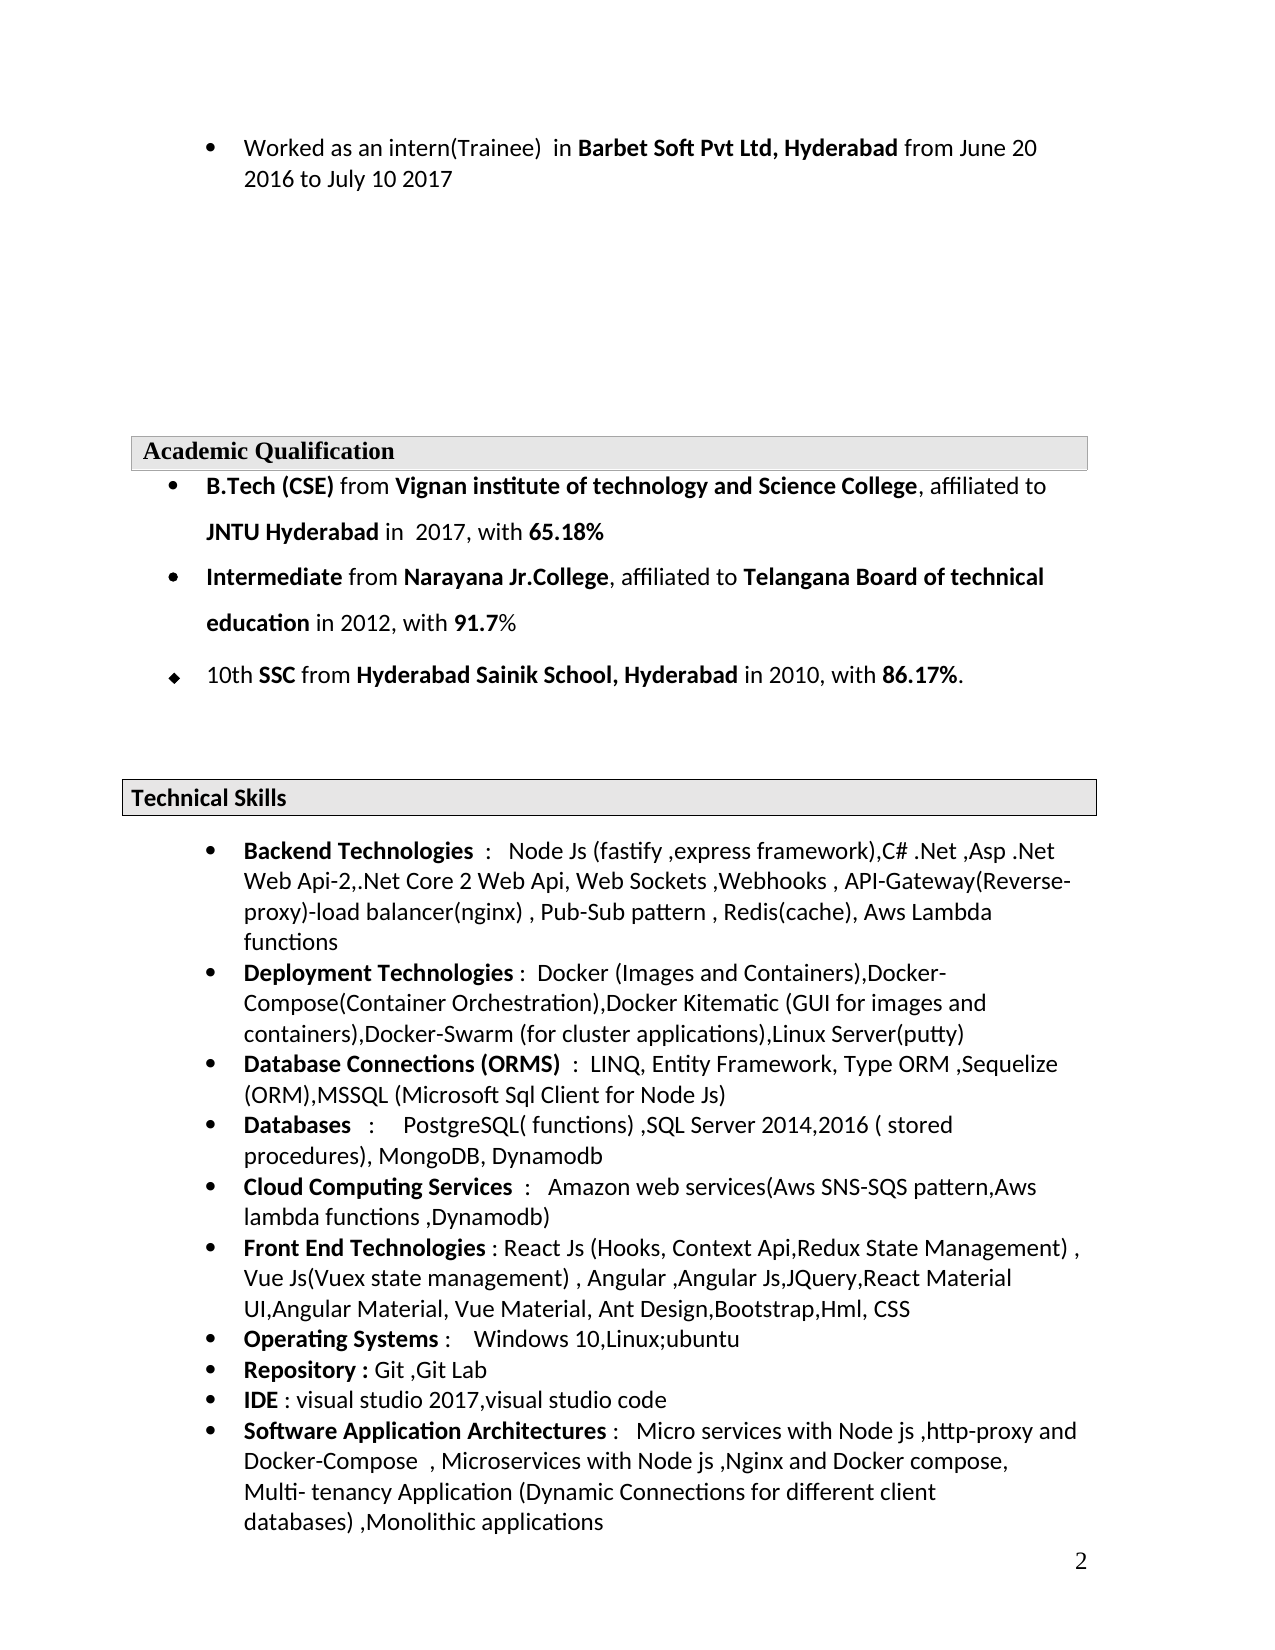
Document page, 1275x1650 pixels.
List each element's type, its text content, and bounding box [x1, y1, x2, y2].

list Operating Systems : Windows 10,Linux;ubuntu [206, 1323, 1087, 1354]
list Backend Technologies : Node Js (fastify ,express framework),C# .Net ,Asp .Net Web Api-2,.Net Core 2 Web Api, Web Sockets ,Webhooks , API-Gateway(Reverse-proxy)-load balancer(nginx) , Pub-Sub pattern , Redis(cache), Aws Lambda functions [206, 835, 1087, 957]
list IDE : visual studio 2017,visual studio code [206, 1384, 1087, 1415]
list Cloud Computing Services : Amazon web services(Aws SNS-SQS pattern,Aws lambda functions ,Dynamodb) [206, 1171, 1087, 1232]
subtitle Intermediate from Narayana Jr.College, affiliated to Telangana Board of technical education in 2012, with 91.7% [169, 561, 1087, 638]
list Deployment Technologies : Docker (Images and Containers),Docker-Compose(Container Orchestration),Docker Kitematic (GUI for images and containers),Docker-Swarm (for cluster applications),Linux Server(putty) [206, 957, 1087, 1049]
subtitle B.Tech (CSE) from Vignan institute of technology and Science College, affiliated to JNTU Hyderabad in 2017, with 65.18% [169, 471, 1087, 546]
text Technical Skills [123, 780, 1096, 815]
table_header Academic Qualification [132, 437, 1087, 469]
list 10th SSC from Hyderabad Sainik School, Hyderabad in 2010, with 86.17%. [169, 659, 1087, 690]
list Front End Technologies : React Js (Hooks, Context Api,Redux State Management) , Vue Js(Vuex state management) , Angular ,Angular Js,JQuery,React Material UI,Angular Material, Vue Material, Ant Design,Bootstrap,Hml, CSS [206, 1232, 1087, 1323]
list Repository : Git ,Git Lab [206, 1354, 1087, 1384]
list Database Connections (ORMS) : LINQ, Entity Framework, Type ORM ,Sequelize (ORM),MSSQL (Microsoft Sql Client for Node Js) [206, 1049, 1087, 1110]
list Software Application Architectures : Micro services with Node js ,http-proxy and Docker-Compose , Microservices with Node js ,Nginx and Docker compose, Multi- tenancy Application (Dynamic Connections for different client databases) ,Monolithic applications [206, 1415, 1087, 1537]
list Databases : PostgreSQL( functions) ,SQL Server 2014,2016 ( stored procedures), MongoDB, Dynamodb [206, 1110, 1087, 1171]
list Worked as an intern(Trainee) in Barbet Soft Pvt Ltd, Hyderabad from June 20 2016 to July 10 2017 [206, 132, 1087, 193]
